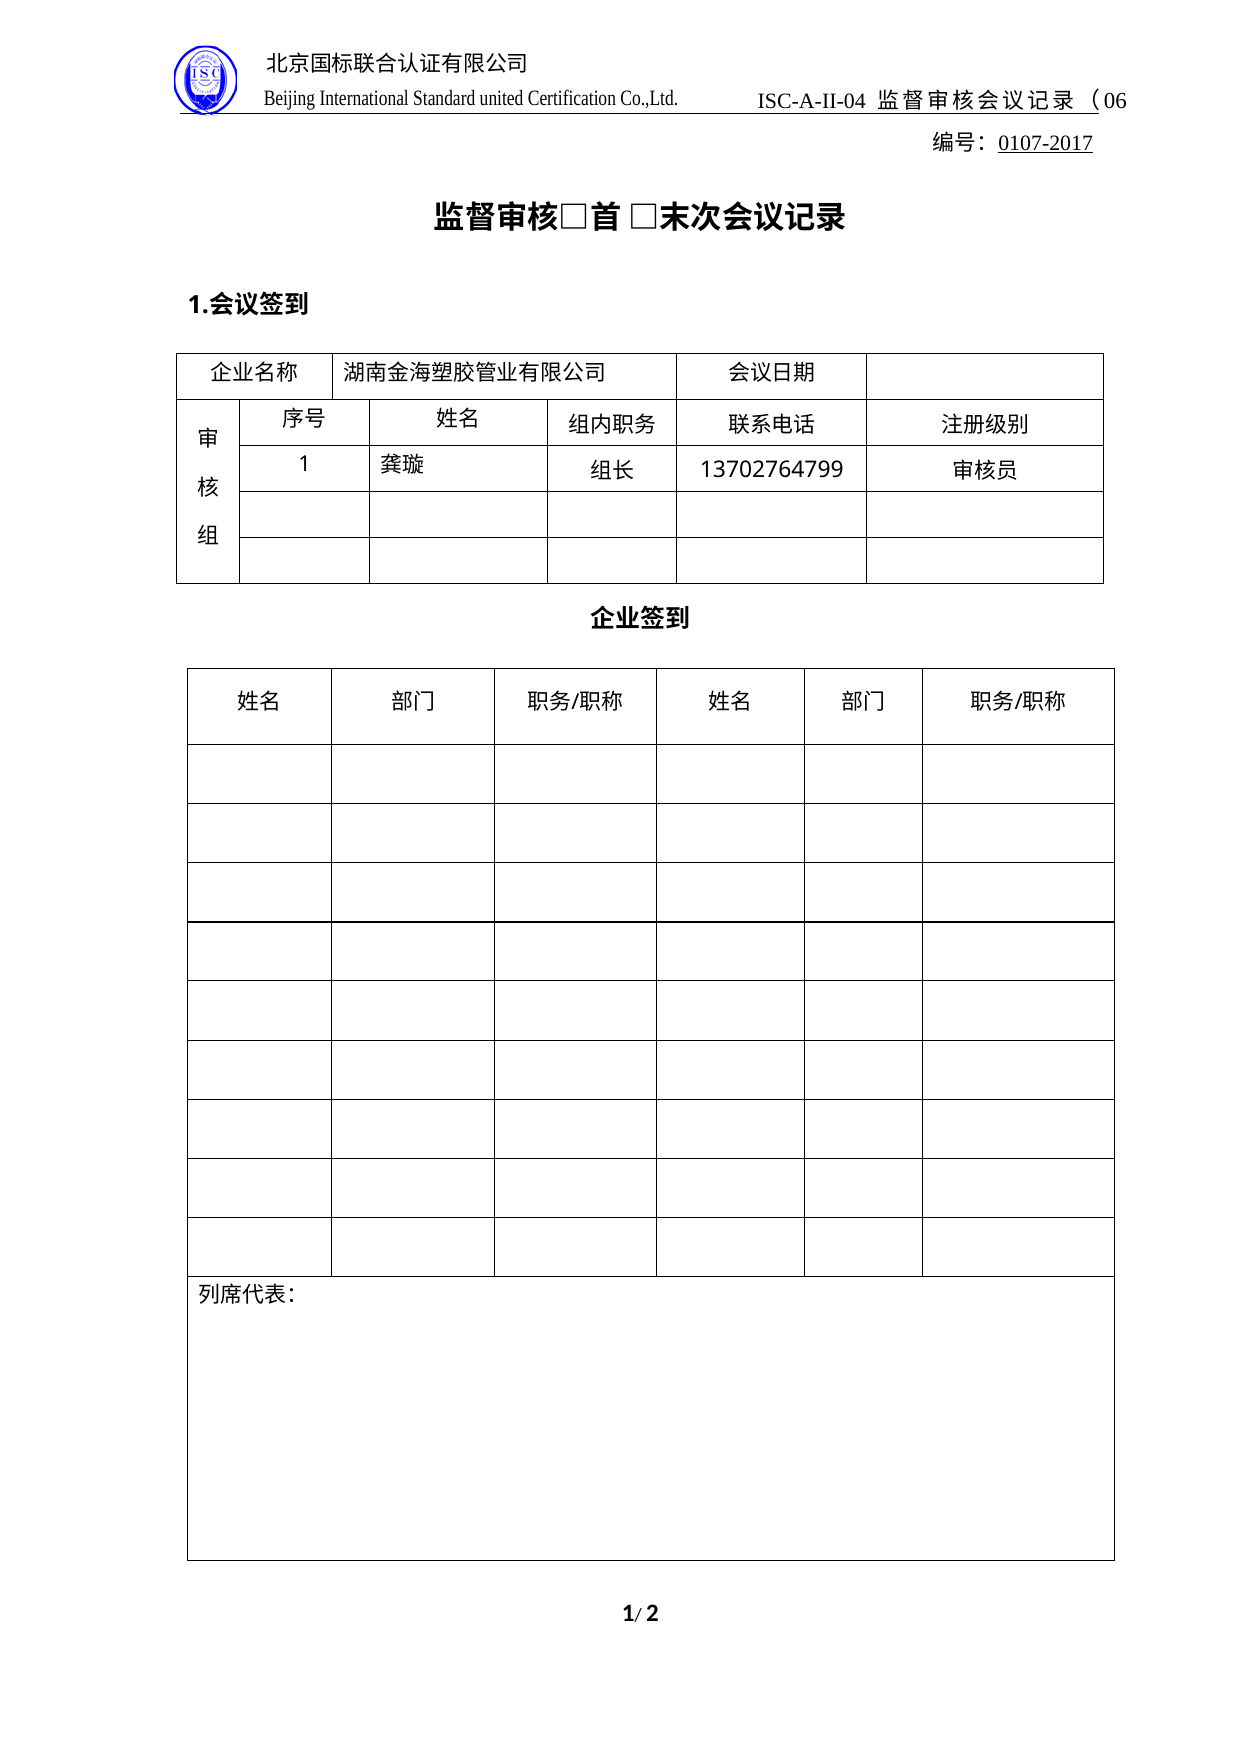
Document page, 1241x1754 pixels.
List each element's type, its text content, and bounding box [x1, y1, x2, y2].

table_cell [923, 1218, 1114, 1276]
table_cell [657, 1159, 804, 1217]
table_cell [370, 492, 547, 537]
table_header 湖南金海塑胶管业有限公司 [333, 354, 676, 399]
table_cell [867, 492, 1103, 537]
table_cell 13702764799 [677, 446, 866, 491]
table_cell [332, 923, 494, 980]
text 监督审核□首 □末次会议记录 [187, 182, 1093, 247]
table_cell 组长 [548, 446, 676, 491]
table_cell [805, 923, 922, 980]
table_cell 联系电话 [677, 400, 866, 445]
table_cell [332, 1100, 494, 1158]
table_cell [923, 1041, 1114, 1098]
table_cell [495, 1100, 656, 1158]
table_cell [240, 538, 369, 583]
table_cell 审核员 [867, 446, 1103, 491]
table_cell [332, 1159, 494, 1217]
table_cell [332, 745, 494, 803]
table_header 姓名 [657, 669, 804, 744]
table_cell [657, 804, 804, 862]
table_header 会议日期 [677, 354, 866, 399]
table_cell 组内职务 [548, 400, 676, 445]
table_cell 1 [240, 446, 369, 491]
table_cell 列席代表： [188, 1277, 1114, 1560]
table_cell [188, 923, 331, 980]
table_cell 龚璇 [370, 446, 547, 491]
table_cell [188, 804, 331, 862]
table_cell [495, 923, 656, 980]
picture [173, 45, 237, 114]
table_cell [867, 538, 1103, 583]
table_cell [188, 1100, 331, 1158]
table_cell [188, 1159, 331, 1217]
table_cell [677, 492, 866, 537]
table_cell [923, 745, 1114, 803]
table_cell [657, 1100, 804, 1158]
table_cell [923, 804, 1114, 862]
table_cell [495, 1159, 656, 1217]
table_cell [370, 538, 547, 583]
table_cell [188, 1041, 331, 1098]
table_header 职务/职称 [495, 669, 656, 744]
table_cell [677, 538, 866, 583]
table_header [867, 354, 1103, 399]
table_cell [188, 863, 331, 921]
table_cell [923, 863, 1114, 921]
table_cell [332, 804, 494, 862]
table_cell [495, 1218, 656, 1276]
table_cell [332, 1218, 494, 1276]
table_header 部门 [805, 669, 922, 744]
text 1.会议签到 [187, 270, 1093, 335]
table_cell [495, 1041, 656, 1098]
table_cell [805, 1218, 922, 1276]
text 企业签到 [187, 584, 1093, 649]
table_cell [923, 923, 1114, 980]
table_cell [188, 745, 331, 803]
table_header 职务/职称 [923, 669, 1114, 744]
table_cell [657, 981, 804, 1039]
table_cell 审核组 [177, 400, 239, 583]
table_cell [805, 804, 922, 862]
table_cell [332, 863, 494, 921]
table_cell [495, 745, 656, 803]
table_cell [923, 981, 1114, 1039]
table_cell [923, 1159, 1114, 1217]
table_cell [805, 1100, 922, 1158]
table_cell [923, 1100, 1114, 1158]
table_cell [332, 981, 494, 1039]
table_cell [495, 804, 656, 862]
table_cell [188, 981, 331, 1039]
table_header 姓名 [188, 669, 331, 744]
table_cell [805, 1041, 922, 1098]
table_cell [657, 1218, 804, 1276]
table_cell [805, 1159, 922, 1217]
table_cell [240, 492, 369, 537]
table_cell [657, 863, 804, 921]
table_cell 姓名 [370, 400, 547, 445]
table_cell [657, 923, 804, 980]
table_cell [188, 1218, 331, 1276]
table_cell [495, 863, 656, 921]
table_header 企业名称 [177, 354, 332, 399]
table_cell [495, 981, 656, 1039]
table_cell [657, 1041, 804, 1098]
table_cell [805, 745, 922, 803]
table_cell [805, 863, 922, 921]
table_cell [548, 538, 676, 583]
table_cell [332, 1041, 494, 1098]
table_cell [548, 492, 676, 537]
table_cell 注册级别 [867, 400, 1103, 445]
table_header 部门 [332, 669, 494, 744]
table_cell 序号 [240, 400, 369, 445]
table_cell [805, 981, 922, 1039]
table_cell [657, 745, 804, 803]
text 编号：0107-2017 [187, 125, 1093, 157]
